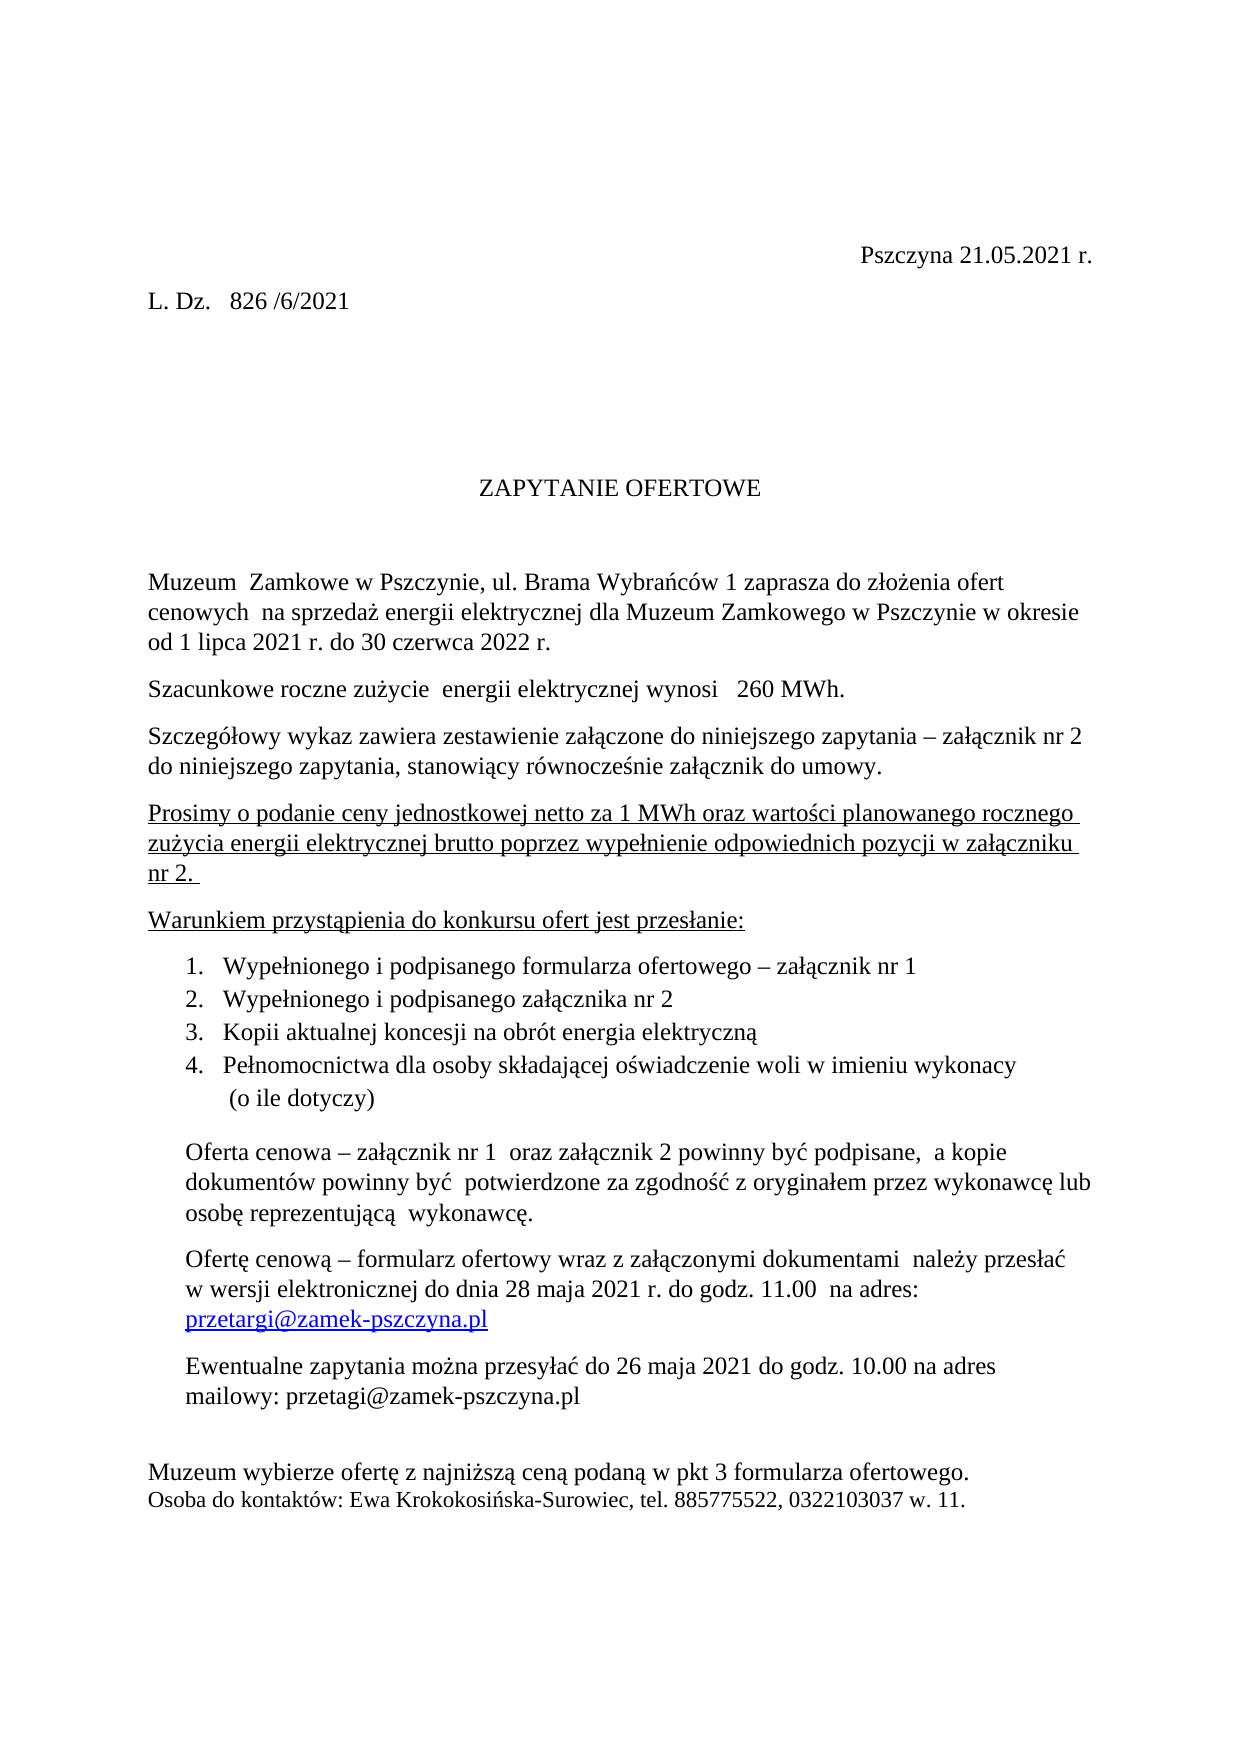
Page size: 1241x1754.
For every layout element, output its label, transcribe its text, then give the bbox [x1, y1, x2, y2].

text Szacunkowe roczne zużycie energii elektrycznej wynosi 260 MWh. [148, 674, 1093, 703]
text Ofertę cenową – formularz ofertowy wraz z załączonymi dokumentami należy przesłać w wersji elektronicznej do dnia 28 maja 2021 r. do godz. 11.00 na adres: przetargi@zamek-pszczyna.pl [185, 1244, 1093, 1333]
text Muzeum Zamkowe w Pszczynie, ul. Brama Wybrańców 1 zaprasza do złożenia ofert cenowych na sprzedaż energii elektrycznej dla Muzeum Zamkowego w Pszczynie w okresie od 1 lipca 2021 r. do 30 czerwca 2022 r. [148, 567, 1093, 656]
list Pełnomocnictwa dla osoby składającej oświadczenie woli w imieniu wykonacy [185, 1051, 1093, 1079]
text Osoba do kontaktów: Ewa Krokokosińska-Surowiec, tel. 885775522, 0322103037 w. 11. [148, 1486, 1093, 1512]
text Warunkiem przystąpienia do konkursu ofert jest przesłanie: [148, 905, 1093, 933]
text L. Dz. 826 /6/2021 [148, 286, 1093, 315]
text ZAPYTANIE OFERTOWE [148, 473, 1093, 502]
list Kopii aktualnej koncesji na obrót energia elektryczną [185, 1017, 1093, 1046]
text Szczegółowy wykaz zawiera zestawienie załączone do niniejszego zapytania – załącznik nr 2 do niniejszego zapytania, stanowiący równocześnie załącznik do umowy. [148, 721, 1093, 780]
text Pszczyna 21.05.2021 r. [148, 240, 1093, 268]
list Wypełnionego i podpisanego formularza ofertowego – załącznik nr 1 [185, 951, 1093, 980]
list Wypełnionego i podpisanego załącznika nr 2 [185, 984, 1093, 1013]
text Prosimy o podanie ceny jednostkowej netto za 1 MWh oraz wartości planowanego rocznego zużycia energii elektrycznej brutto poprzez wypełnienie odpowiednich pozycji w załączniku nr 2. [148, 798, 1093, 887]
text Ewentualne zapytania można przesyłać do 26 maja 2021 do godz. 10.00 na adres mailowy: przetagi@zamek-pszczyna.pl [185, 1351, 1093, 1410]
text Oferta cenowa – załącznik nr 1 oraz załącznik 2 powinny być podpisane, a kopie dokumentów powinny być potwierdzone za zgodność z oryginałem przez wykonawcę lub osobę reprezentującą wykonawcę. [185, 1137, 1093, 1226]
text Muzeum wybierze ofertę z najniższą ceną podaną w pkt 3 formularza ofertowego. [148, 1457, 1093, 1486]
list (o ile dotyczy) [223, 1083, 1093, 1112]
